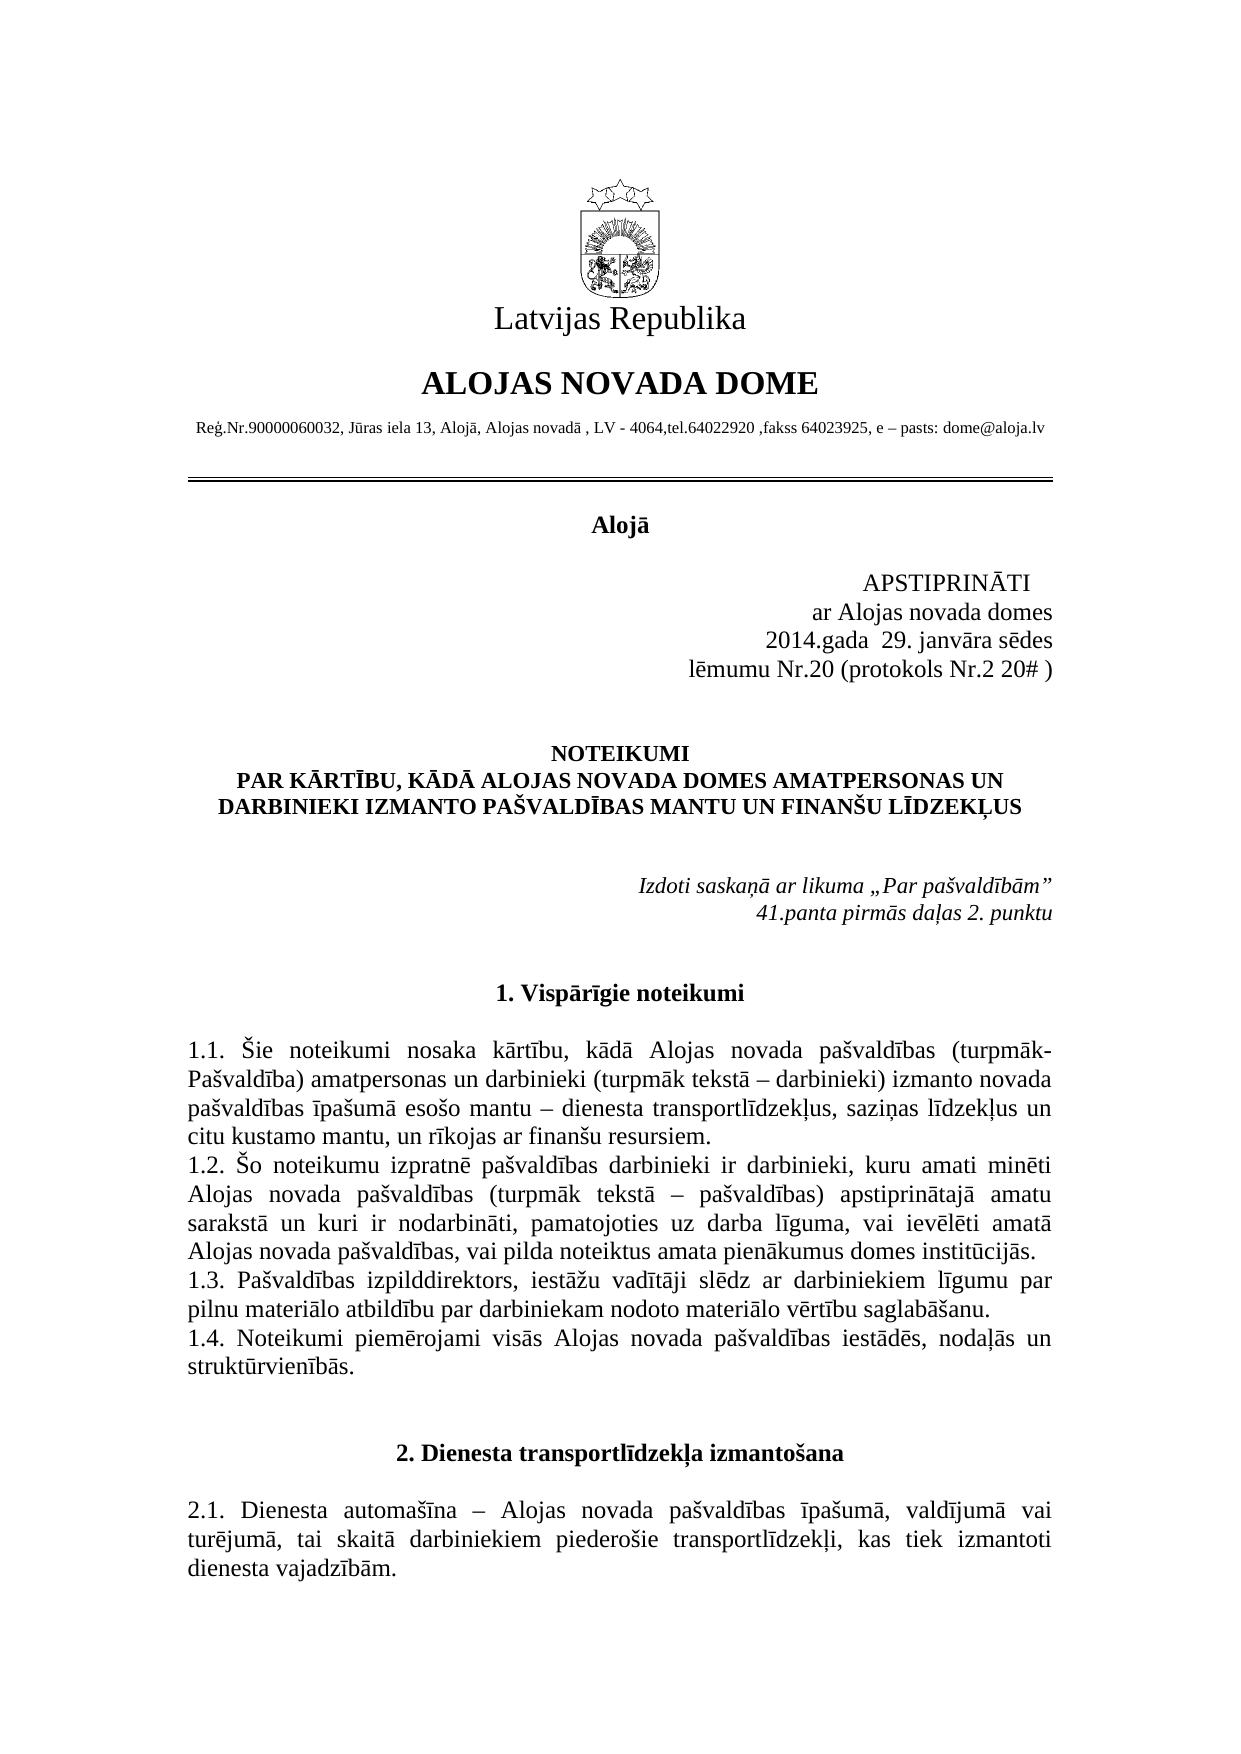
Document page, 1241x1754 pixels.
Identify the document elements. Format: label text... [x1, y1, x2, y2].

text APSTIPRINĀTI [187, 568, 1053, 597]
text PAR KĀRTĪBU, KĀDĀ ALOJAS NOVADA DOMES AMATPERSONAS UN DARBINIEKI IZMANTO PAŠVALDĪBAS MANTU UN FINANŠU LĪDZEKĻUS [187, 767, 1053, 819]
text 2.1. Dienesta automašīna – Alojas novada pašvaldības īpašumā, valdījumā vai turējumā, tai skaitā darbiniekiem piederošie transportlīdzekļi, kas tiek izmantoti dienesta vajadzībām. [187, 1495, 1053, 1581]
text ar Alojas novada domes [187, 597, 1053, 625]
text 1. Vispārīgie noteikumi [187, 978, 1053, 1006]
text lēmumu Nr.20 (protokols Nr.2 20# ) [187, 654, 1053, 683]
text ALOJAS NOVADA DOME [187, 363, 1053, 401]
picture [579, 178, 661, 299]
text NOTEIKUMI [187, 740, 1053, 767]
text 41.panta pirmās daļas 2. punktu [187, 898, 1053, 925]
text 1.4. Noteikumi piemērojami visās Alojas novada pašvaldības iestādēs, nodaļās un struktūrvienībās. [187, 1323, 1053, 1380]
text Reģ.Nr.90000060032, Jūras iela 13, Alojā, Alojas novadā , LV - 4064,tel.64022920 ,fakss 64023925, e – pasts: [187, 418, 1053, 482]
text Izdoti saskaņā ar likuma „Par pašvaldībām” [187, 872, 1053, 898]
text Latvijas Republika [187, 298, 1053, 337]
text 1.2. Šo noteikumu izpratnē pašvaldības darbinieki ir darbinieki, kuru amati minēti Alojas novada pašvaldības (turpmāk tekstā – pašvaldības) apstiprinātajā amatu sarakstā un kuri ir nodarbināti, pamatojoties uz darba līguma, vai ievēlēti amatā Alojas novada pašvaldības, vai pilda noteiktus amata pienākumus domes institūcijās. [187, 1150, 1053, 1265]
text Alojā [187, 510, 1053, 539]
text 2. Dienesta transportlīdzekļa izmantošana [187, 1438, 1053, 1466]
text 2014.gada 29. janvāra sēdes [187, 625, 1053, 654]
text 1.3. Pašvaldības izpilddirektors, iestāžu vadītāji slēdz ar darbiniekiem līgumu par pilnu materiālo atbildību par darbiniekam nodoto materiālo vērtību saglabāšanu. [187, 1265, 1053, 1323]
text 1.1. Šie noteikumi nosaka kārtību, kādā Alojas novada pašvaldības (turpmāk- Pašvaldība) amatpersonas un darbinieki (turpmāk tekstā – darbinieki) izmanto novada pašvaldības īpašumā esošo mantu – dienesta transportlīdzekļus, saziņas līdzekļus un citu kustamo mantu, un rīkojas ar finanšu resursiem. [187, 1035, 1053, 1150]
